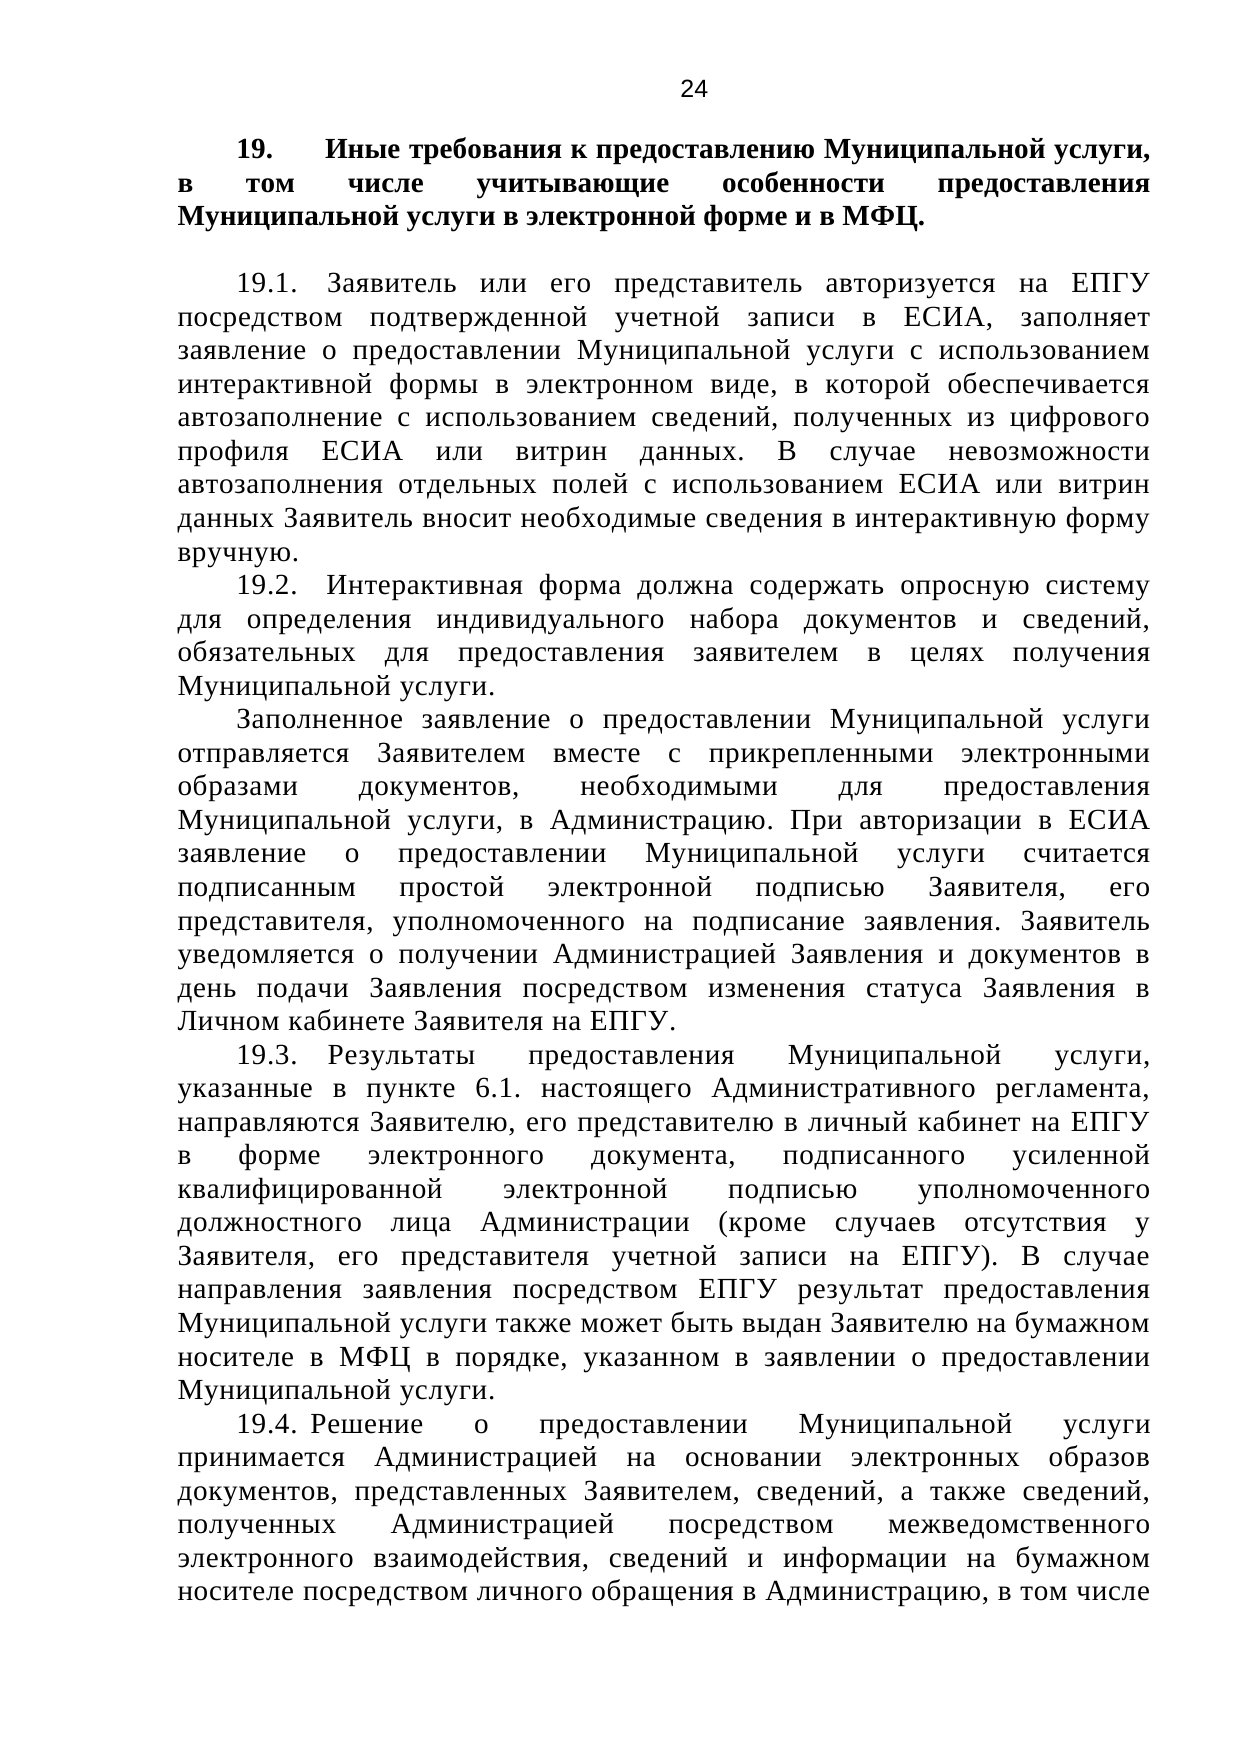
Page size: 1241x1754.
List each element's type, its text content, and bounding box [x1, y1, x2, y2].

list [177, 1406, 1152, 1607]
list Интерактивная форма должна содержать опросную систему для определения индивидуального набора документов и сведений, обязательных для предоставления заявителем в целях получения Муниципальной услуги. [177, 567, 1152, 701]
text Заполненное заявление о предоставлении Муниципальной услуги отправляется Заявителем вместе с прикрепленными электронными образами документов, необходимыми для предоставления Муниципальной услуги, в Администрацию. При авторизации в ЕСИА заявление о предоставлении Муниципальной услуги считается подписанным простой электронной подписью Заявителя, его представителя, уполномоченного на подписание заявления. Заявитель уведомляется о получении Администрацией Заявления и документов в день подачи Заявления посредством изменения статуса Заявления в Личном кабинете Заявителя на ЕПГУ. [177, 701, 1152, 1037]
list Иные требования к предоставлению Муниципальной услуги, в том числе учитывающие особенности предоставления Муниципальной услуги в электронной форме и в МФЦ. [177, 131, 1152, 232]
list Результаты предоставления Муниципальной услуги, указанные в пункте 6.1. настоящего Административного регламента, направляются Заявителю, его представителю в личный кабинет на ЕПГУ в форме электронного документа, подписанного усиленной квалифицированной электронной подписью уполномоченного должностного лица Администрации (кроме случаев отсутствия у Заявителя, его представителя учетной записи на ЕПГУ). В случае направления заявления посредством ЕПГУ результат предоставления Муниципальной услуги также может быть выдан Заявителю на бумажном носителе в МФЦ в порядке, указанном в заявлении о предоставлении Муниципальной услуги. [177, 1037, 1152, 1406]
list Заявитель или его представитель авторизуется на ЕПГУ посредством подтвержденной учетной записи в ЕСИА, заполняет заявление о предоставлении Муниципальной услуги с использованием интерактивной формы в электронном виде, в которой обеспечивается автозаполнение с использованием сведений, полученных из цифрового профиля ЕСИА или витрин данных. В случае невозможности автозаполнения отдельных полей с использованием ЕСИА или витрин данных Заявитель вносит необходимые сведения в интерактивную форму вручную. [177, 265, 1152, 567]
